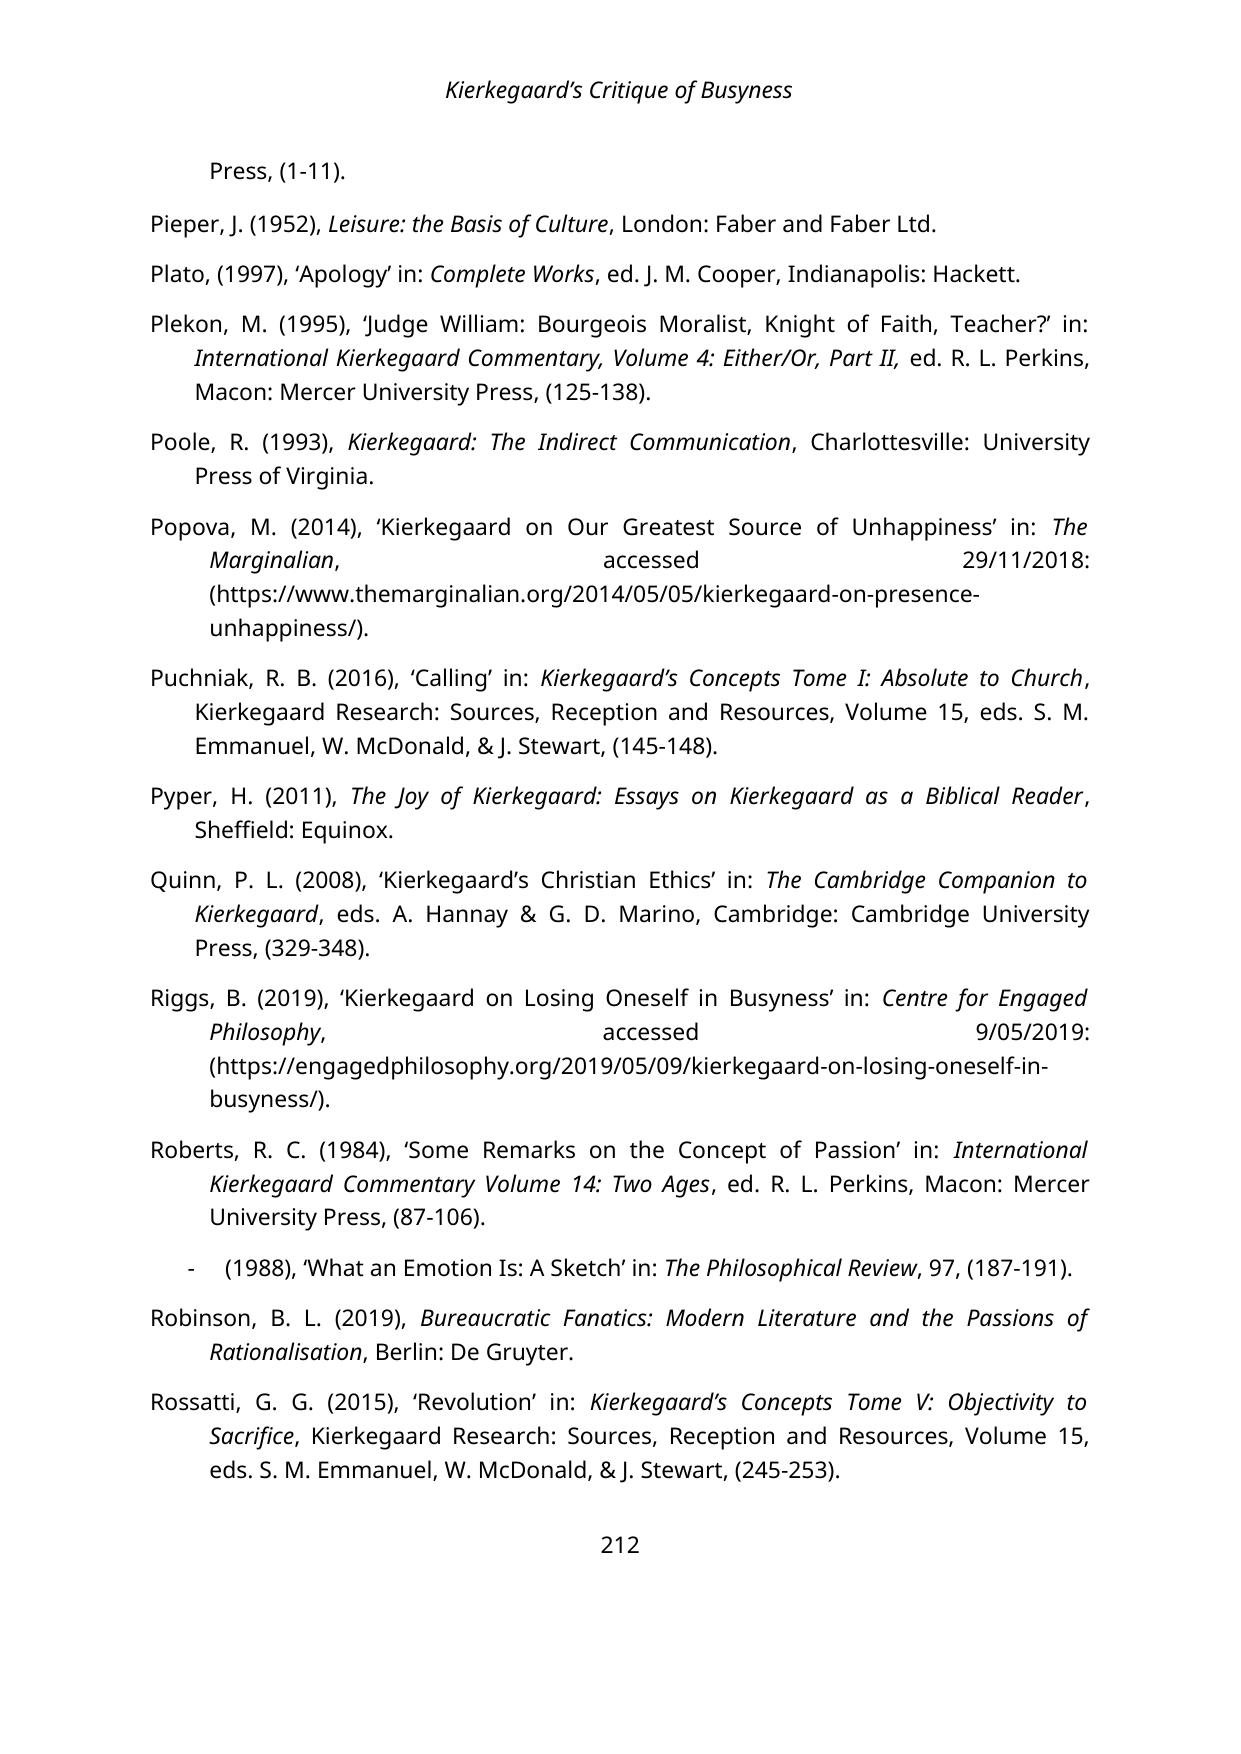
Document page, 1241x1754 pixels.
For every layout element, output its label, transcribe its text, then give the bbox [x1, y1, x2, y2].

list (1988), ‘What an Emotion Is: A Sketch’ in: The Philosophical Review, 97, (187-191). [187, 1252, 1090, 1283]
text Plekon, M. (1995), ‘Judge William: Bourgeois Moralist, Knight of Faith, Teacher?’ in: International Kierkegaard Commentary, Volume 4: Either/Or, Part II, ed. R. L. Perkins, Macon: Mercer University Press, (125-138). [150, 308, 1090, 407]
text Poole, R. (1993), Kierkegaard: The Indirect Communication, Charlottesville: University Press of Virginia. [150, 426, 1090, 491]
text Popova, M. (2014), ‘Kierkegaard on Our Greatest Source of Unhappiness’ in: The Marginalian, accessed 29/11/2018: (https://www.themarginalian.org/2014/05/05/kierkegaard-on-presence-unhappiness/). [150, 511, 1090, 643]
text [150, 155, 1090, 186]
text Pieper, J. (1952), Leisure: the Basis of Culture, London: Faber and Faber Ltd. [150, 208, 1090, 239]
text Plato, (1997), ‘Apology’ in: Complete Works, ed. J. M. Cooper, Indianapolis: Hackett. [150, 258, 1090, 289]
text Pyper, H. (2011), The Joy of Kierkegaard: Essays on Kierkegaard as a Biblical Reader, Sheffield: Equinox. [150, 780, 1090, 845]
text Rossatti, G. G. (2015), ‘Revolution’ in: Kierkegaard’s Concepts Tome V: Objectivity to Sacrifice, Kierkegaard Research: Sources, Reception and Resources, Volume 15, eds. S. M. Emmanuel, W. McDonald, & J. Stewart, (245-253). [150, 1386, 1090, 1485]
text Roberts, R. C. (1984), ‘Some Remarks on the Concept of Passion’ in: International Kierkegaard Commentary Volume 14: Two Ages, ed. R. L. Perkins, Macon: Mercer University Press, (87-106). [150, 1134, 1090, 1233]
text Quinn, P. L. (2008), ‘Kierkegaard’s Christian Ethics’ in: The Cambridge Companion to Kierkegaard, eds. A. Hannay & G. D. Marino, Cambridge: Cambridge University Press, (329-348). [150, 864, 1090, 963]
text Robinson, B. L. (2019), Bureaucratic Fanatics: Modern Literature and the Passions of Rationalisation, Berlin: De Gruyter. [150, 1302, 1090, 1367]
text Riggs, B. (2019), ‘Kierkegaard on Losing Oneself in Busyness’ in: Centre for Engaged Philosophy, accessed 9/05/2019: (https://engagedphilosophy.org/2019/05/09/kierkegaard-on-losing-oneself-in-busyness/). [150, 982, 1090, 1115]
text Puchniak, R. B. (2016), ‘Calling’ in: Kierkegaard’s Concepts Tome I: Absolute to Church, Kierkegaard Research: Sources, Reception and Resources, Volume 15, eds. S. M. Emmanuel, W. McDonald, & J. Stewart, (145-148). [150, 662, 1090, 761]
